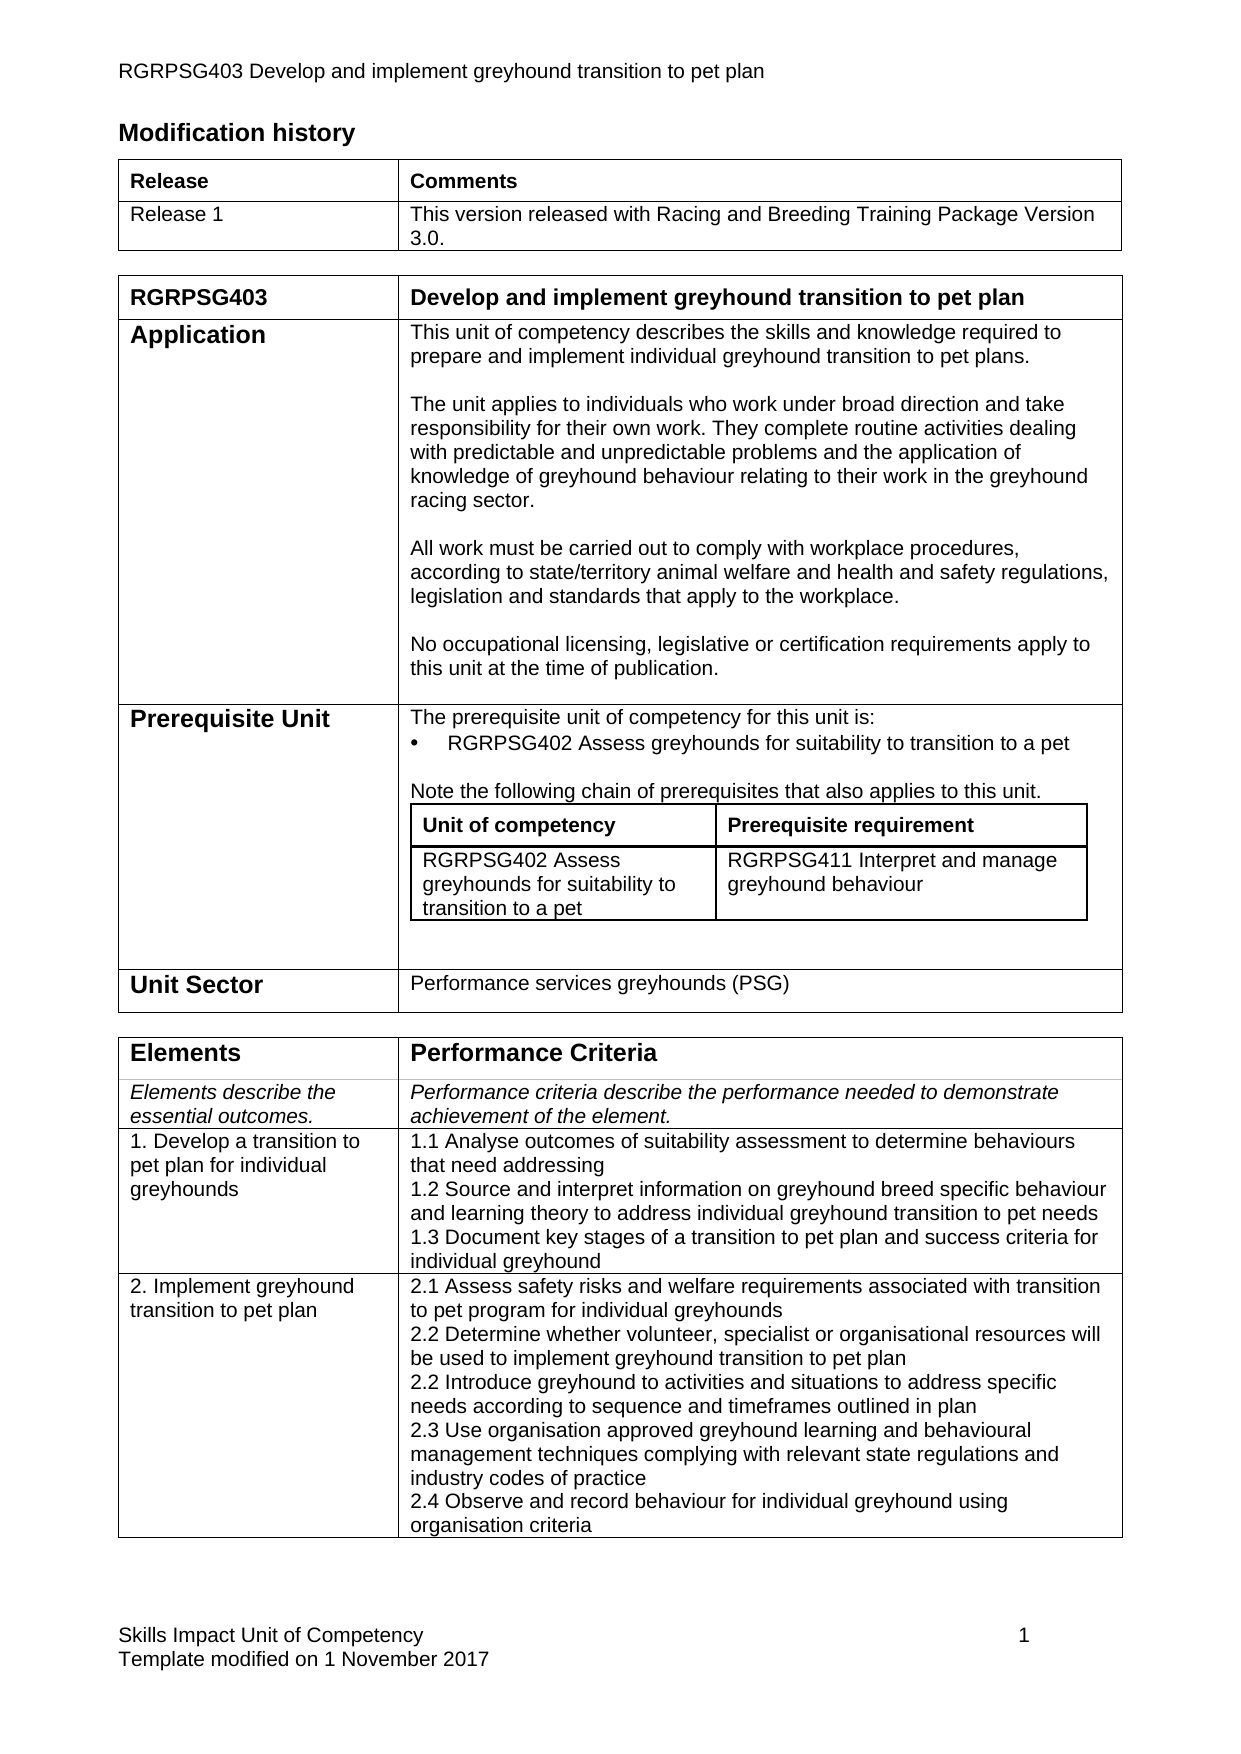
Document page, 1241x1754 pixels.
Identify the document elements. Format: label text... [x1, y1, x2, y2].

table_header Release [119, 160, 398, 201]
table_cell 1.1 Analyse outcomes of suitability assessment to determine behaviours that need addressing 1.2 Source and interpret information on greyhound breed specific behaviour and learning theory to address individual greyhound transition to pet needs 1.3 Document key stages of a transition to pet plan and success criteria for individual greyhound [399, 1129, 1122, 1273]
table_cell Elements describe the essential outcomes. [119, 1080, 398, 1128]
table_cell Performance criteria describe the performance needed to demonstrate achievement of the element. [399, 1080, 1122, 1128]
table_cell Performance services greyhounds (PSG) [399, 970, 1122, 1012]
table_cell 2. Implement greyhound transition to pet plan [119, 1274, 398, 1537]
table_cell This version released with Racing and Breeding Training Package Version 3.0. [399, 202, 1121, 250]
table_cell The prerequisite unit of competency for this unit is: RGRPSG402 Assess greyhounds for suitability to transition to a pet Note the following chain of prerequisites that also applies to this unit. [399, 705, 1122, 969]
table_header Elements [119, 1038, 398, 1079]
subtitle Modification history [118, 118, 1122, 147]
table_cell This unit of competency describes the skills and knowledge required to prepare and implement individual greyhound transition to pet plans. The unit applies to individuals who work under broad direction and take responsibility for their own work. They complete routine activities dealing with predictable and unpredictable problems and the application of knowledge of greyhound behaviour relating to their work in the greyhound racing sector. All work must be carried out to comply with workplace procedures, according to state/territory animal welfare and health and safety regulations, legislation and standards that apply to the workplace. No occupational licensing, legislative or certification requirements apply to this unit at the time of publication. [399, 320, 1122, 703]
table_cell 1. Develop a transition to pet plan for individual greyhounds [119, 1129, 398, 1273]
table_cell 2.1 Assess safety risks and welfare requirements associated with transition to pet program for individual greyhounds 2.2 Determine whether volunteer, specialist or organisational resources will be used to implement greyhound transition to pet plan 2.2 Introduce greyhound to activities and situations to address specific needs according to sequence and timeframes outlined in plan 2.3 Use organisation approved greyhound learning and behavioural management techniques complying with relevant state regulations and industry codes of practice 2.4 Observe and record behaviour for individual greyhound using organisation criteria [399, 1274, 1122, 1537]
table_header Develop and implement greyhound transition to pet plan [399, 276, 1122, 319]
table_cell Prerequisite Unit [119, 705, 398, 969]
table_header Performance Criteria [399, 1038, 1122, 1079]
table_cell Release 1 [119, 202, 398, 250]
table_cell Unit Sector [119, 970, 398, 1012]
table_header Comments [399, 160, 1121, 201]
table_header RGRPSG403 [119, 276, 398, 319]
table_cell Application [119, 320, 398, 703]
